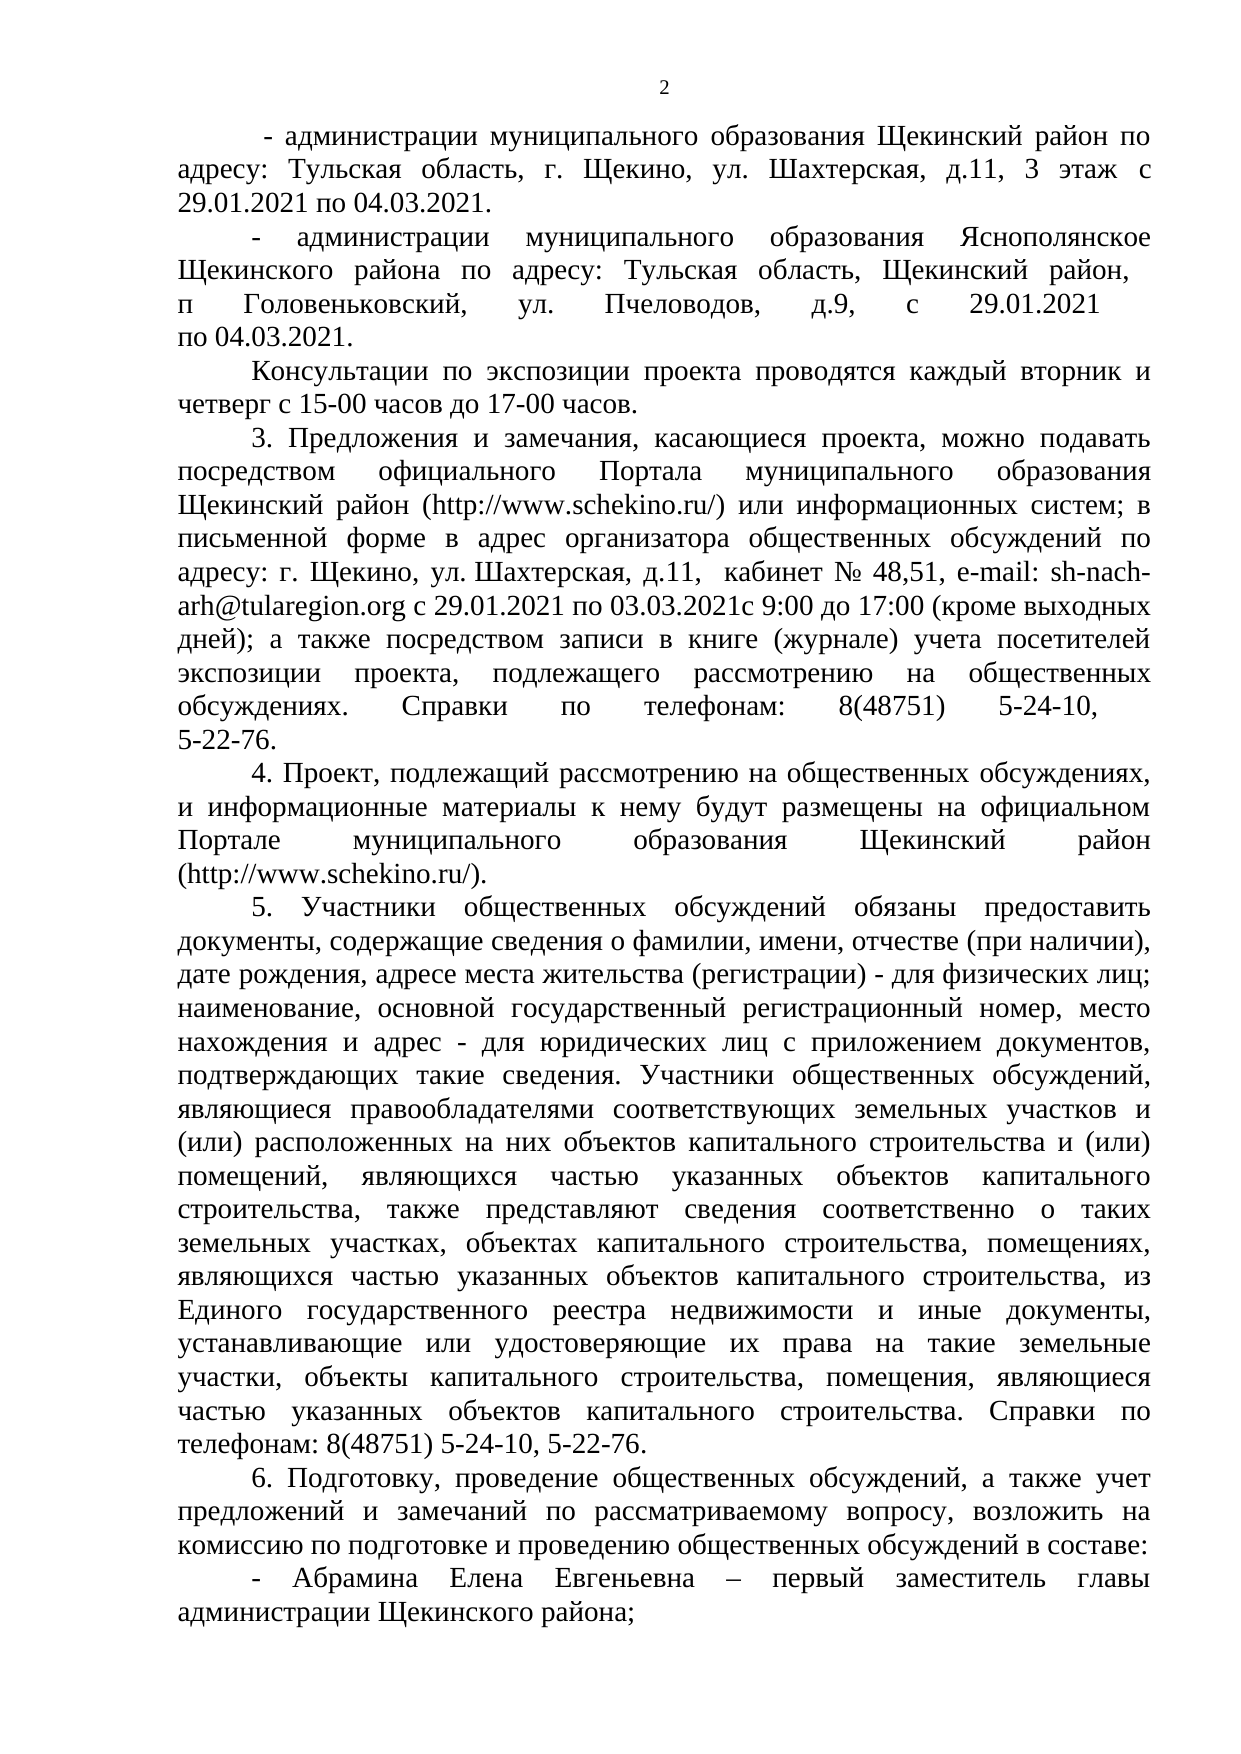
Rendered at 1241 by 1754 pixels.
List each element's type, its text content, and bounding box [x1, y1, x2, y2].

text 5. Участники общественных обсуждений обязаны предоставить документы, содержащие сведения о фамилии, имени, отчестве (при наличии), дате рождения, адресе места жительства (регистрации) - для физических лиц; наименование, основной государственный регистрационный номер, место нахождения и адрес - для юридических лиц с приложением документов, подтверждающих такие сведения. Участники общественных обсуждений, являющиеся правообладателями соответствующих земельных участков и (или) расположенных на них объектов капитального строительства и (или) помещений, являющихся частью указанных объектов капитального строительства, также представляют сведения соответственно о таких земельных участках, объектах капитального строительства, помещениях, являющихся частью указанных объектов капитального строительства, из Единого государственного реестра недвижимости и иные документы, устанавливающие или удостоверяющие их права на такие земельные участки, объекты капитального строительства, помещения, являющиеся частью указанных объектов капитального строительства. Справки по телефонам: 8(48751) 5-24-10, 5-22-76. [177, 889, 1152, 1460]
text Консультации по экспозиции проекта проводятся каждый вторник и четверг с 15-00 часов до 17-00 часов. [177, 353, 1152, 420]
text - администрации муниципального образования Щекинский район по адресу: Тульская область, г. Щекино, ул. Шахтерская, д.11, 3 этаж с 29.01.2021 по 04.03.2021. [177, 118, 1152, 219]
text 4. Проект, подлежащий рассмотрению на общественных обсуждениях, и информационные материалы к нему будут размещены на официальном Портале муниципального образования Щекинский район (http://www.schekino.ru/). [177, 755, 1152, 889]
text - Абрамина Елена Евгеньевна – первый заместитель главы администрации Щекинского района; [177, 1560, 1152, 1627]
text 6. Подготовку, проведение общественных обсуждений, а также учет предложений и замечаний по рассматриваемому вопросу, возложить на комиссию по подготовке и проведению общественных обсуждений в составе: [177, 1460, 1152, 1560]
text - администрации муниципального образования Яснополянское Щекинского района по адресу: Тульская область, Щекинский район, п Головеньковский, ул. Пчеловодов, д.9, с 29.01.2021 по 04.03.2021. [177, 219, 1152, 353]
text 3. Предложения и замечания, касающиеся проекта, можно подавать посредством официального Портала муниципального образования Щекинский район (http://www.schekino.ru/) или информационных систем; в письменной форме в адрес организатора общественных обсуждений по адресу: г. Щекино, ул. Шахтерская, д.11, кабинет № 48,51, e-mail: sh-nach-arh@tularegion.org с 29.01.2021 по 03.03.2021с 9:00 до 17:00 (кроме выходных дней); а также посредством записи в книге (журнале) учета посетителей экспозиции проекта, подлежащего рассмотрению на общественных обсуждениях. Справки по телефонам: 8(48751) 5-24-10, 5-22-76. [177, 420, 1152, 755]
